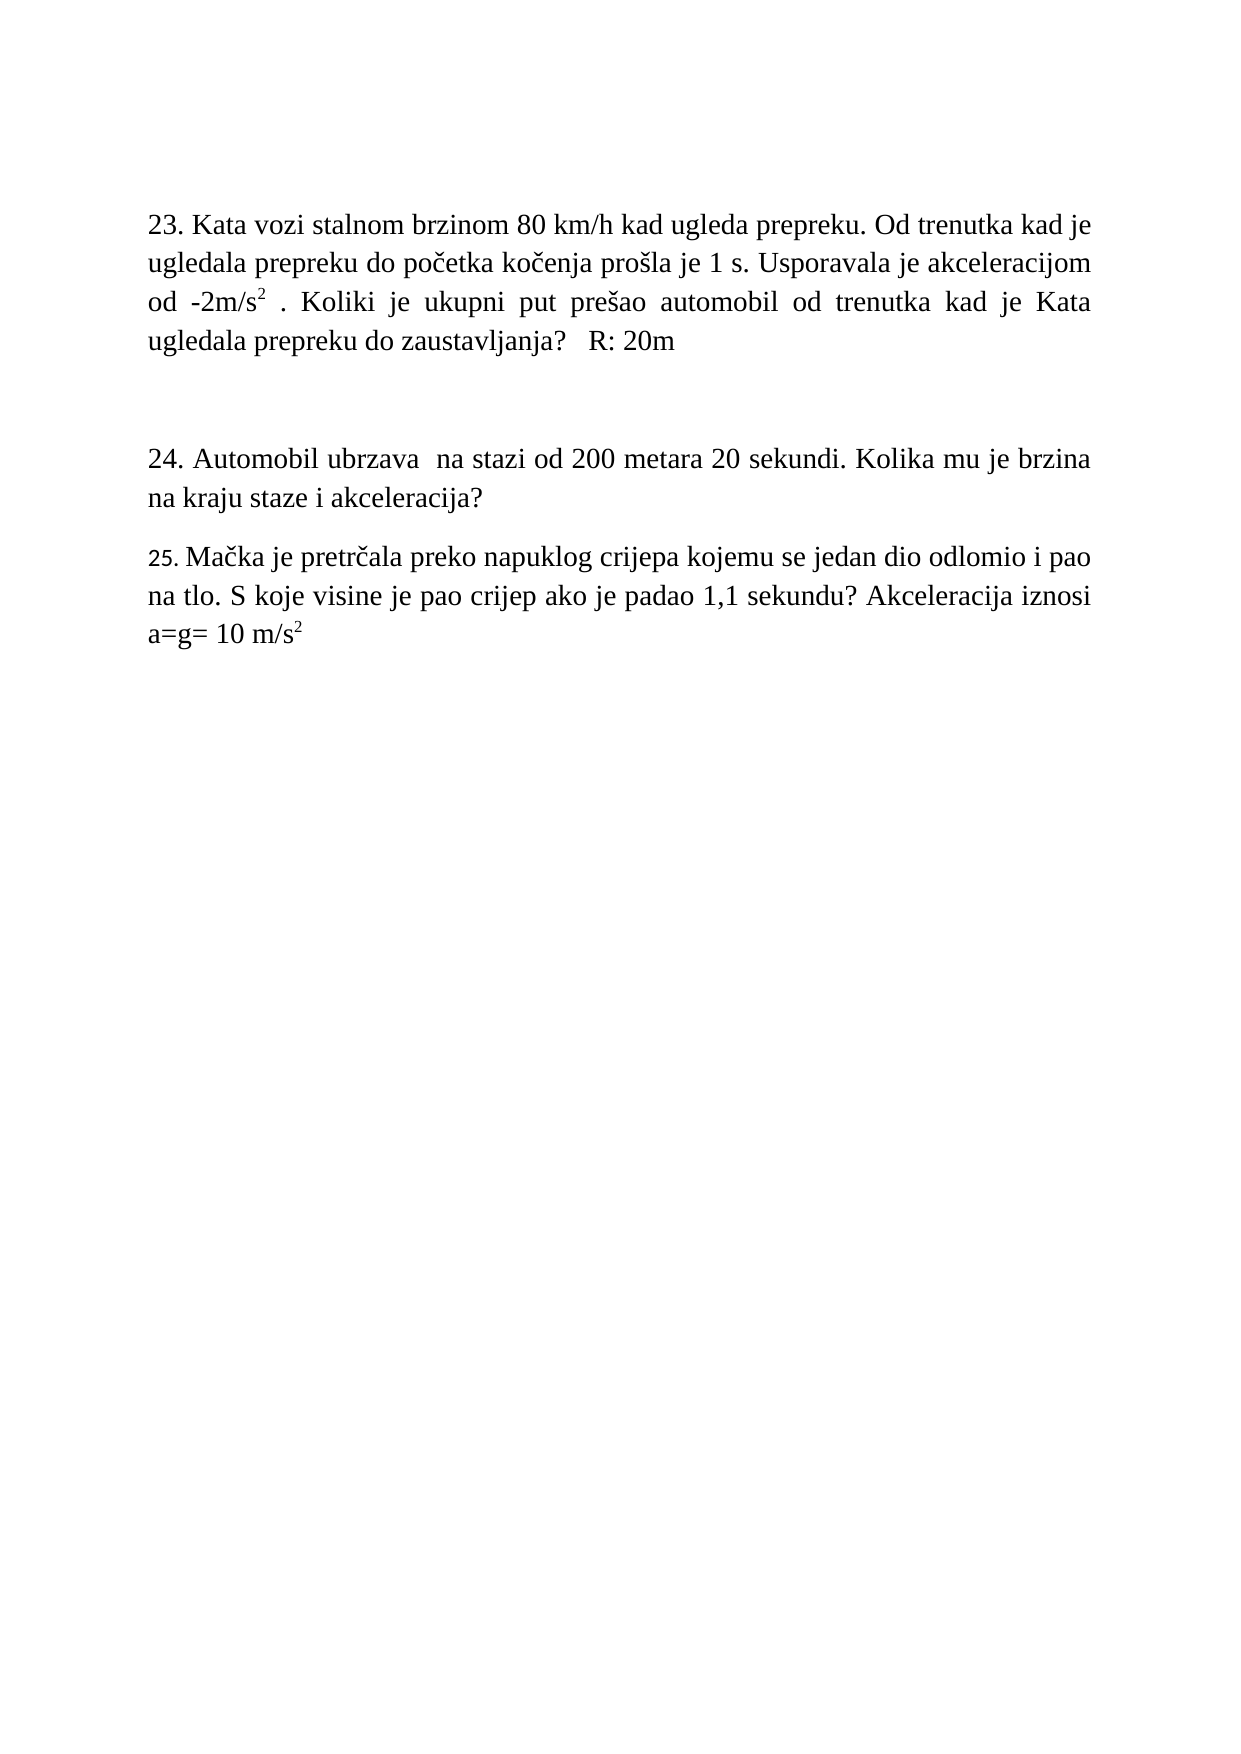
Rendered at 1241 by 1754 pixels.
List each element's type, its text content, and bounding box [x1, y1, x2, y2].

text 24. Automobil ubrzava na stazi od 200 metara 20 sekundi. Kolika mu je brzina na kraju staze i akceleracija? [148, 441, 1093, 513]
text 25. Mačka je pretrčala preko napuklog crijepa kojemu se jedan dio odlomio i pao na tlo. S koje visine je pao crijep ako je padao 1,1 sekundu? Akceleracija iznosi a=g= 10 m/s2 [148, 539, 1093, 650]
text 23. Kata vozi stalnom brzinom 80 km/h kad ugleda prepreku. Od trenutka kad je ugledala prepreku do početka kočenja prošla je 1 s. Usporavala je akceleracijom od -2m/s2 . Koliki je ukupni put prešao automobil od trenutka kad je Kata ugledala prepreku do zaustavljanja? R: 20m [148, 207, 1093, 356]
